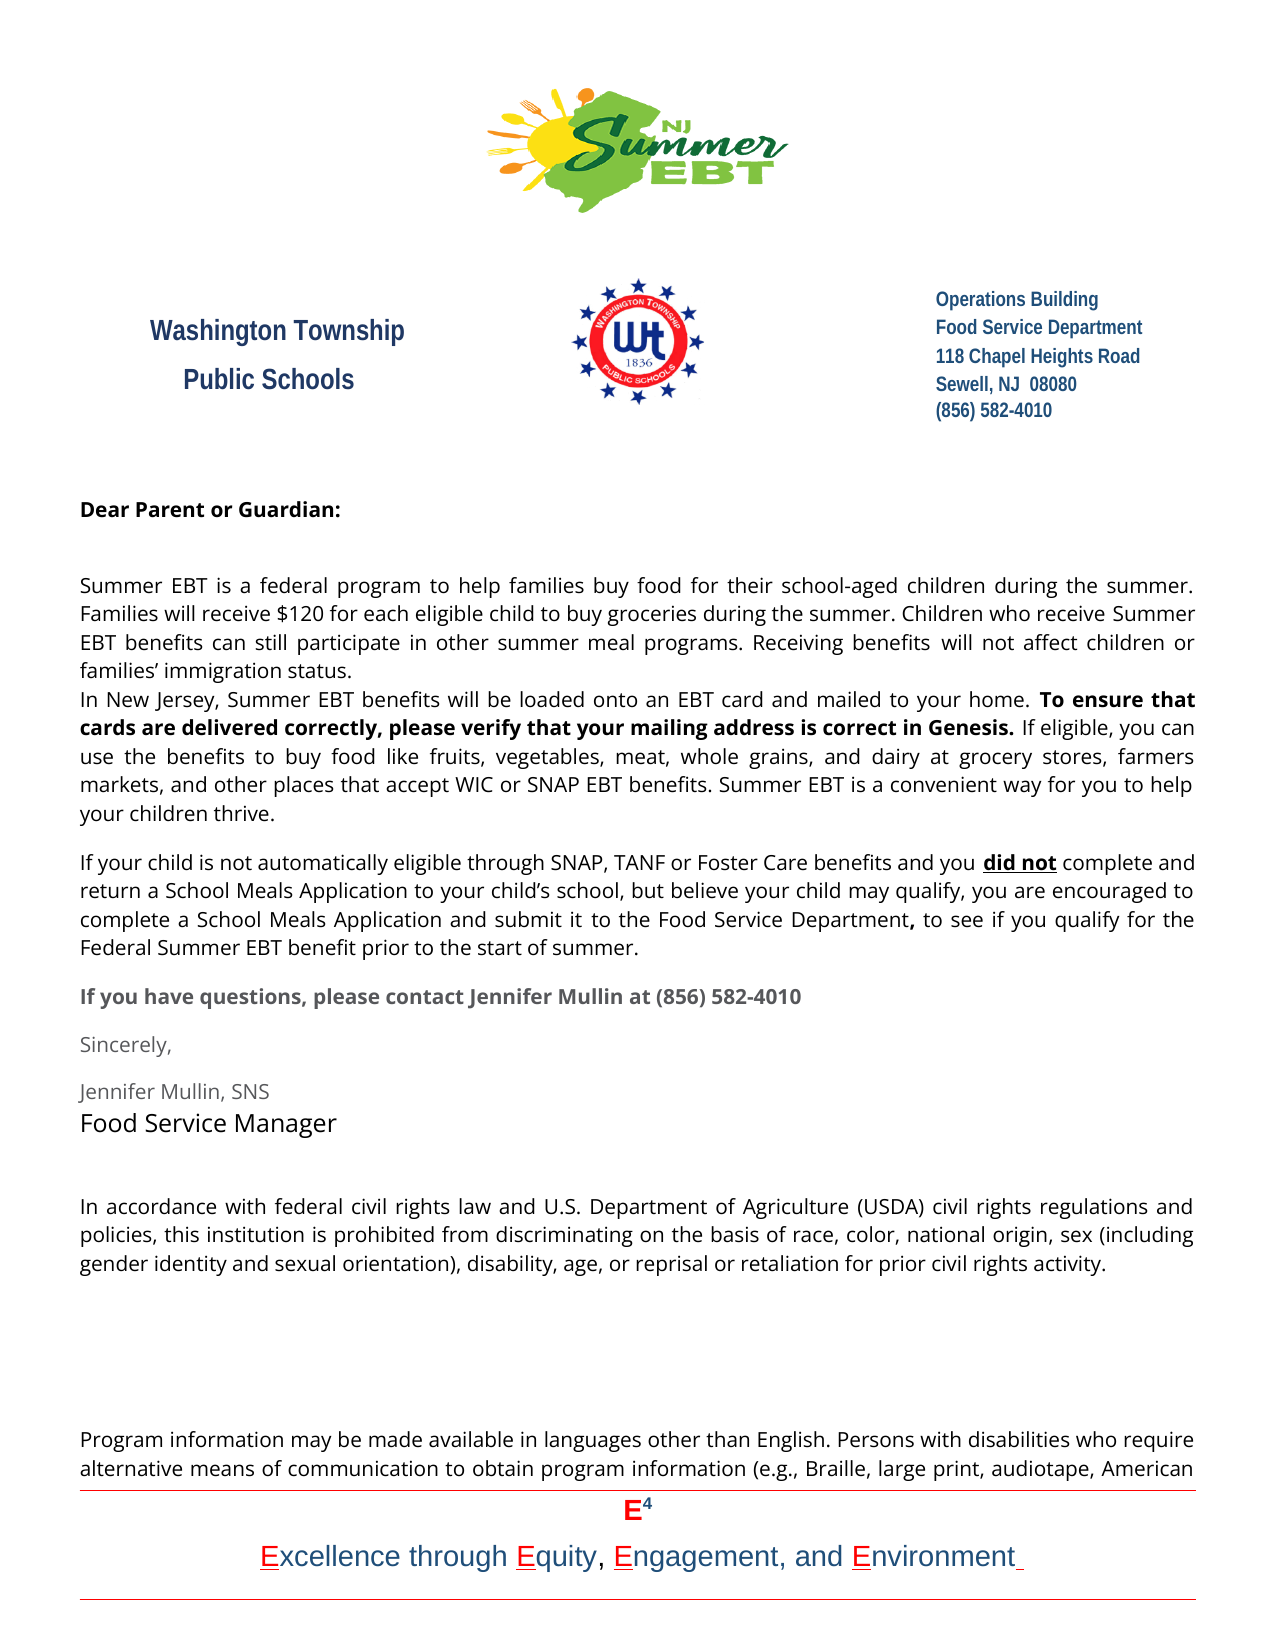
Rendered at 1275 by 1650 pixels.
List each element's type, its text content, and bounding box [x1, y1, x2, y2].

text Dear Parent or Guardian: [79, 307, 1196, 524]
picture [481, 75, 794, 227]
text Sincerely, [79, 1030, 1196, 1058]
text If you have questions, please contact Jennifer Mullin at (856) 582-4010 [79, 982, 1196, 1011]
text Jennifer Mullin, SNS [79, 1077, 1196, 1105]
text In accordance with federal civil rights law and U.S. Department of Agriculture (USDA) civil rights regulations and policies, this institution is prohibited from discriminating on the basis of race, color, national origin, sex (including gender identity and sexual orientation), disability, age, or reprisal or retaliation for prior civil rights activity. [79, 1192, 1196, 1277]
picture [571, 278, 705, 405]
text In New Jersey, Summer EBT benefits will be loaded onto an EBT card and mailed to your home. To ensure that cards are delivered correctly, please verify that your mailing address is correct in Genesis. If eligible, you can use the benefits to buy food like fruits, vegetables, meat, whole grains, and dairy at grocery stores, farmers markets, and other places that accept WIC or SNAP EBT benefits. Summer EBT is a convenient way for you to help your children thrive. [79, 685, 1196, 827]
text Summer EBT is a federal program to help families buy food for their school-aged children during the summer. Families will receive $120 for each eligible child to buy groceries during the summer. Children who receive Summer EBT benefits can still participate in other summer meal programs. Receiving benefits will not affect children or families’ immigration status. [79, 571, 1196, 685]
text Food Service Manager [79, 1105, 1196, 1139]
text If your child is not automatically eligible through SNAP, TANF or Foster Care benefits and you did not complete and return a School Meals Application to your child’s school, but believe your child may qualify, you are encouraged to complete a School Meals Application and submit it to the Food Service Department, to see if you qualify for the Federal Summer EBT benefit prior to the start of summer. [79, 848, 1196, 962]
